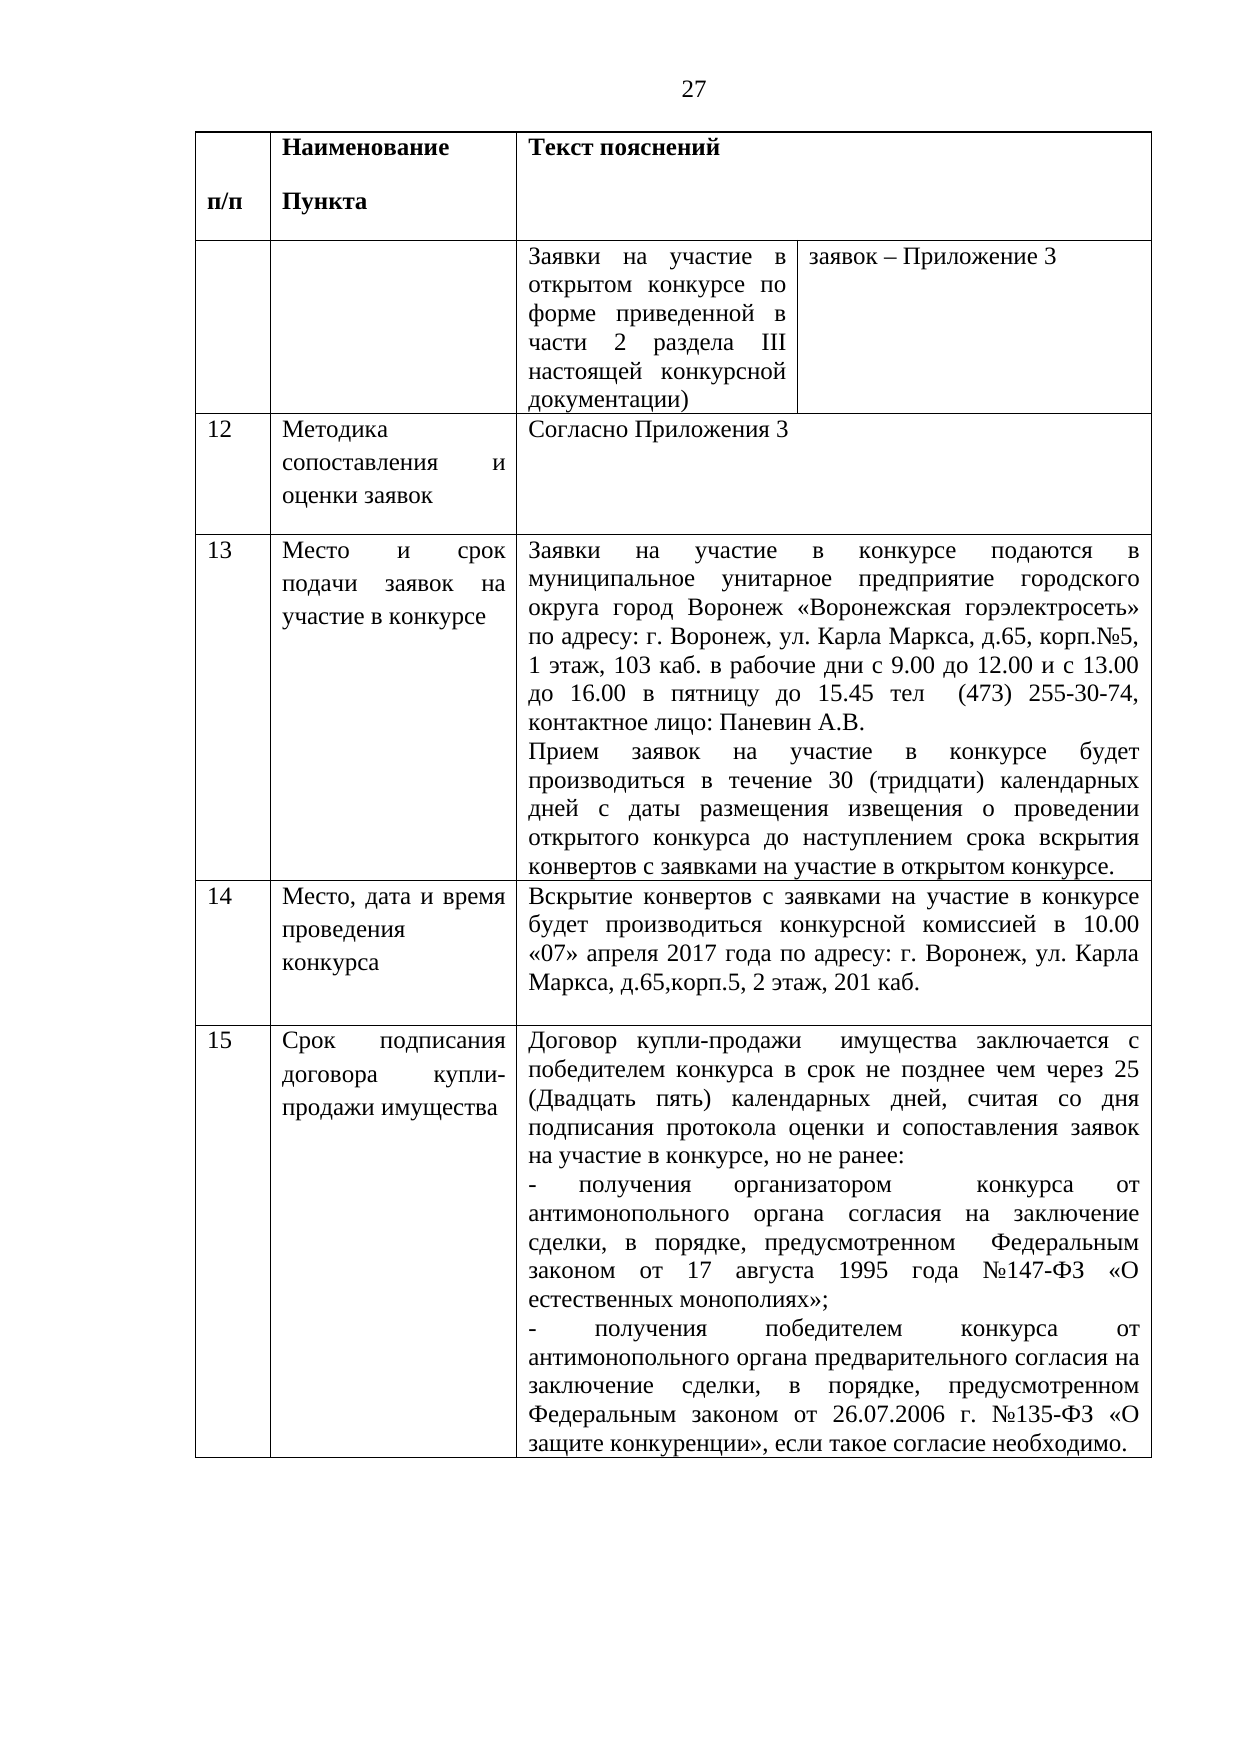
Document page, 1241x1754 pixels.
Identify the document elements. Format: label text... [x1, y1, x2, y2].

table_cell 13 [196, 535, 270, 880]
table_cell Методика сопоставления и оценки заявок [271, 414, 516, 534]
table_cell Договор купли-продажи имущества заключается с победителем конкурса в срок не позднее чем через 25 (Двадцать пять) календарных дней, считая со дня подписания протокола оценки и сопоставления заявок на участие в конкурсе, но не ранее: - получения организатором конкурса от антимонопольного органа согласия на заключение сделки, в порядке, предусмотренном Федеральным законом от 17 августа 1995 года №147-ФЗ «О естественных монополиях»; - получения победителем конкурса от антимонопольного органа предварительного согласия на заключение сделки, в порядке, предусмотренном Федеральным законом от 26.07.2006 г. №135-ФЗ «О защите конкуренции», если такое согласие необходимо. [517, 1026, 1151, 1457]
table_cell Согласно Приложения 3 [517, 414, 1151, 534]
table_header Текст пояснений [517, 133, 1151, 240]
table_header № п/п [196, 133, 270, 240]
table_cell Место, дата и время проведения конкурса [271, 881, 516, 1024]
table_cell Место и срок подачи заявок на участие в конкурсе [271, 535, 516, 880]
table_cell 15 [196, 1026, 270, 1457]
table_cell 14 [196, 881, 270, 1024]
table_cell Вскрытие конвертов с заявками на участие в конкурсе будет производиться конкурсной комиссией в 10.00 «07» апреля 2017 года по адресу: г. Воронеж, ул. Карла Маркса, д.65,корп.5, 2 этаж, 201 каб. [517, 881, 1151, 1024]
table_cell 12 [196, 414, 270, 534]
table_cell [517, 241, 797, 413]
table_header Наименование Пункта [271, 133, 516, 240]
table_cell Заявки на участие в конкурсе подаются в муниципальное унитарное предприятие городского округа город Воронеж «Воронежская горэлектросеть» по адресу: г. Воронеж, ул. Карла Маркса, д.65, корп.№5, 1 этаж, 103 каб. в рабочие дни с 9.00 до 12.00 и с 13.00 до 16.00 в пятницу до 15.45 тел (473) 255-30-74, контактное лицо: Паневин А.В. Прием заявок на участие в конкурсе будет производиться в течение 30 (тридцати) календарных дней с даты размещения извещения о проведении открытого конкурса до наступлением срока вскрытия конвертов с заявками на участие в открытом конкурсе. [517, 535, 1151, 880]
table_cell Срок подписания договора купли-продажи имущества [271, 1026, 516, 1457]
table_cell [798, 241, 1151, 413]
table_cell [196, 241, 270, 413]
table_cell [271, 241, 516, 413]
